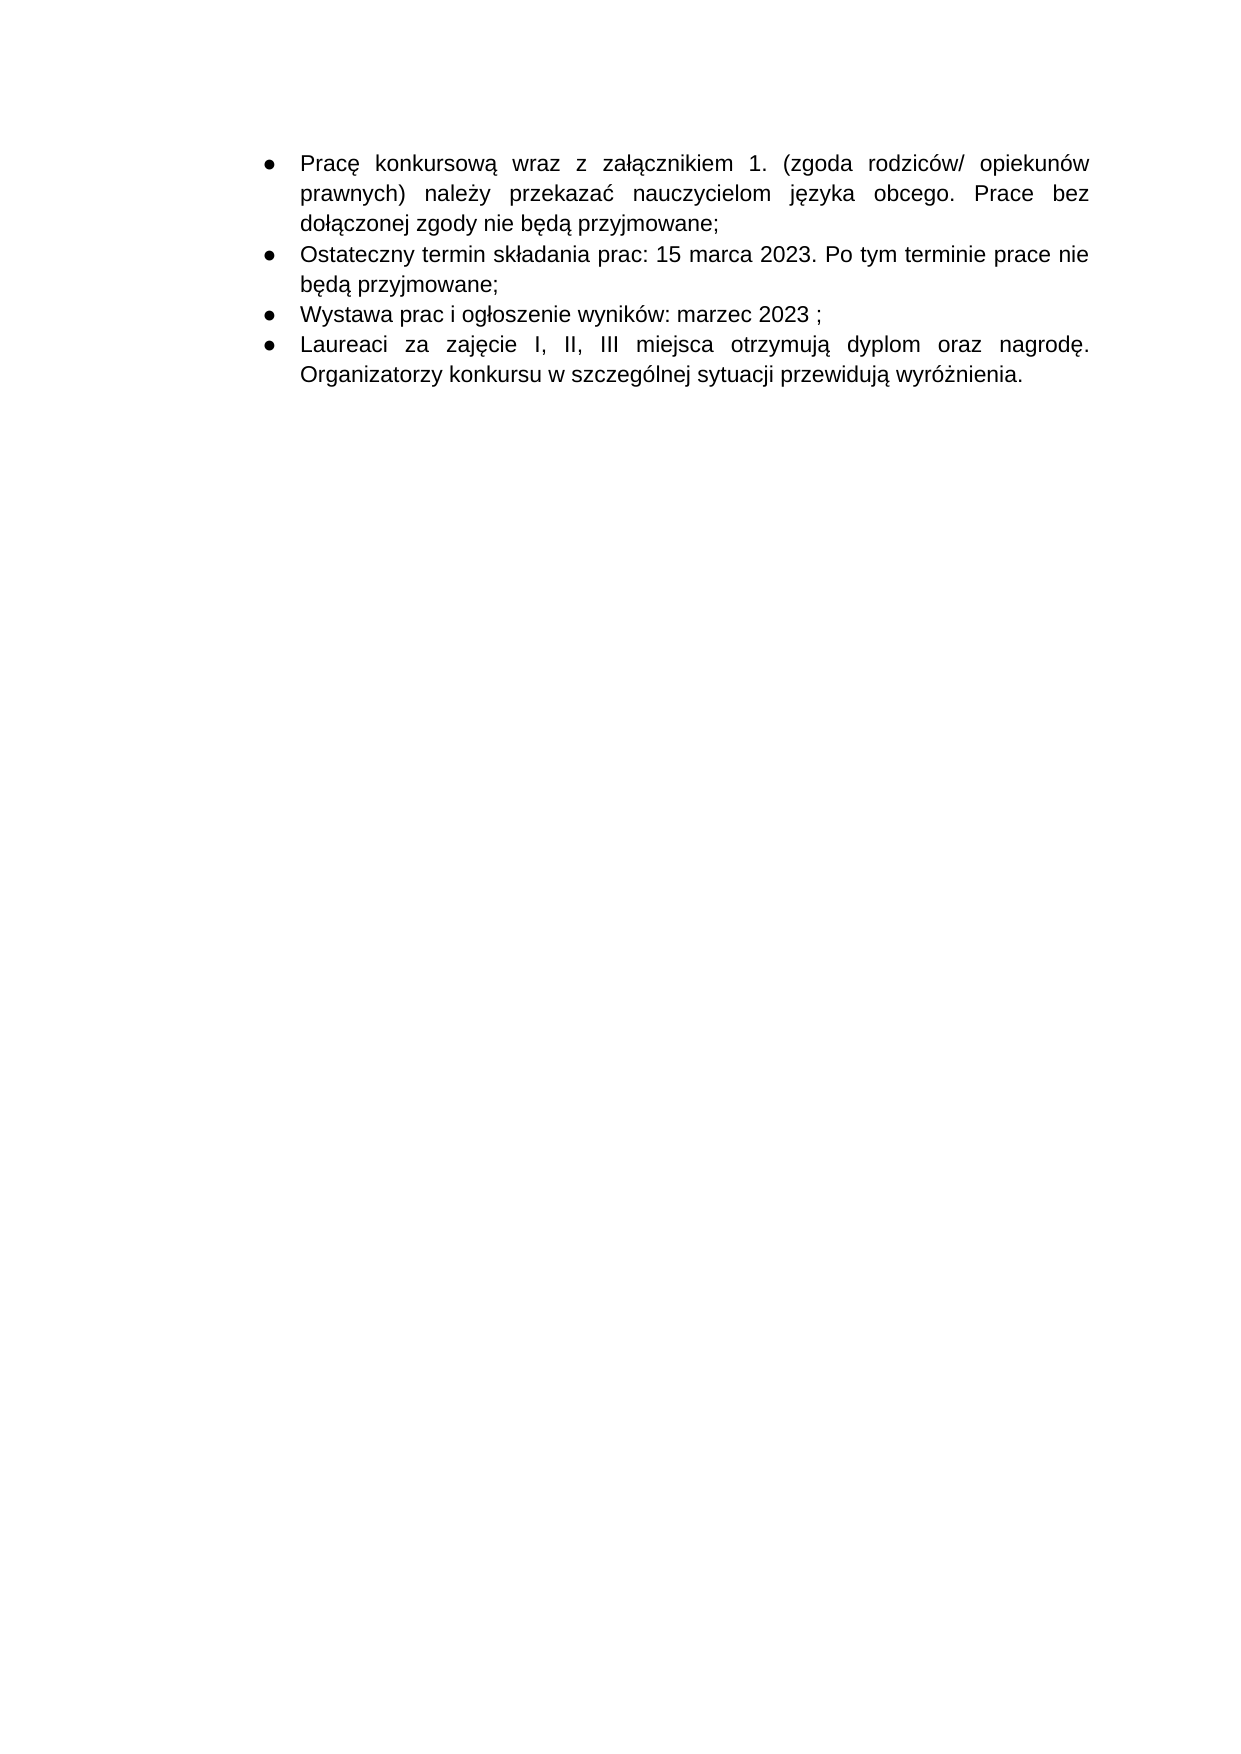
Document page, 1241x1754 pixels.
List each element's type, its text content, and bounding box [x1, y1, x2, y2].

list Pracę konkursową wraz z załącznikiem 1. (zgoda rodziców/ opiekunów prawnych) należy przekazać nauczycielom języka obcego. Prace bez dołączonej zgody nie będą przyjmowane; [262, 150, 1090, 237]
list Ostateczny termin składania prac: 15 marca 2023. Po tym terminie prace nie będą przyjmowane; [262, 241, 1090, 297]
list Wystawa prac i ogłoszenie wyników: marzec 2023 ; [262, 301, 1090, 327]
list Laureaci za zajęcie I, II, III miejsca otrzymują dyplom oraz nagrodę. Organizatorzy konkursu w szczególnej sytuacji przewidują wyróżnienia. [262, 331, 1090, 388]
